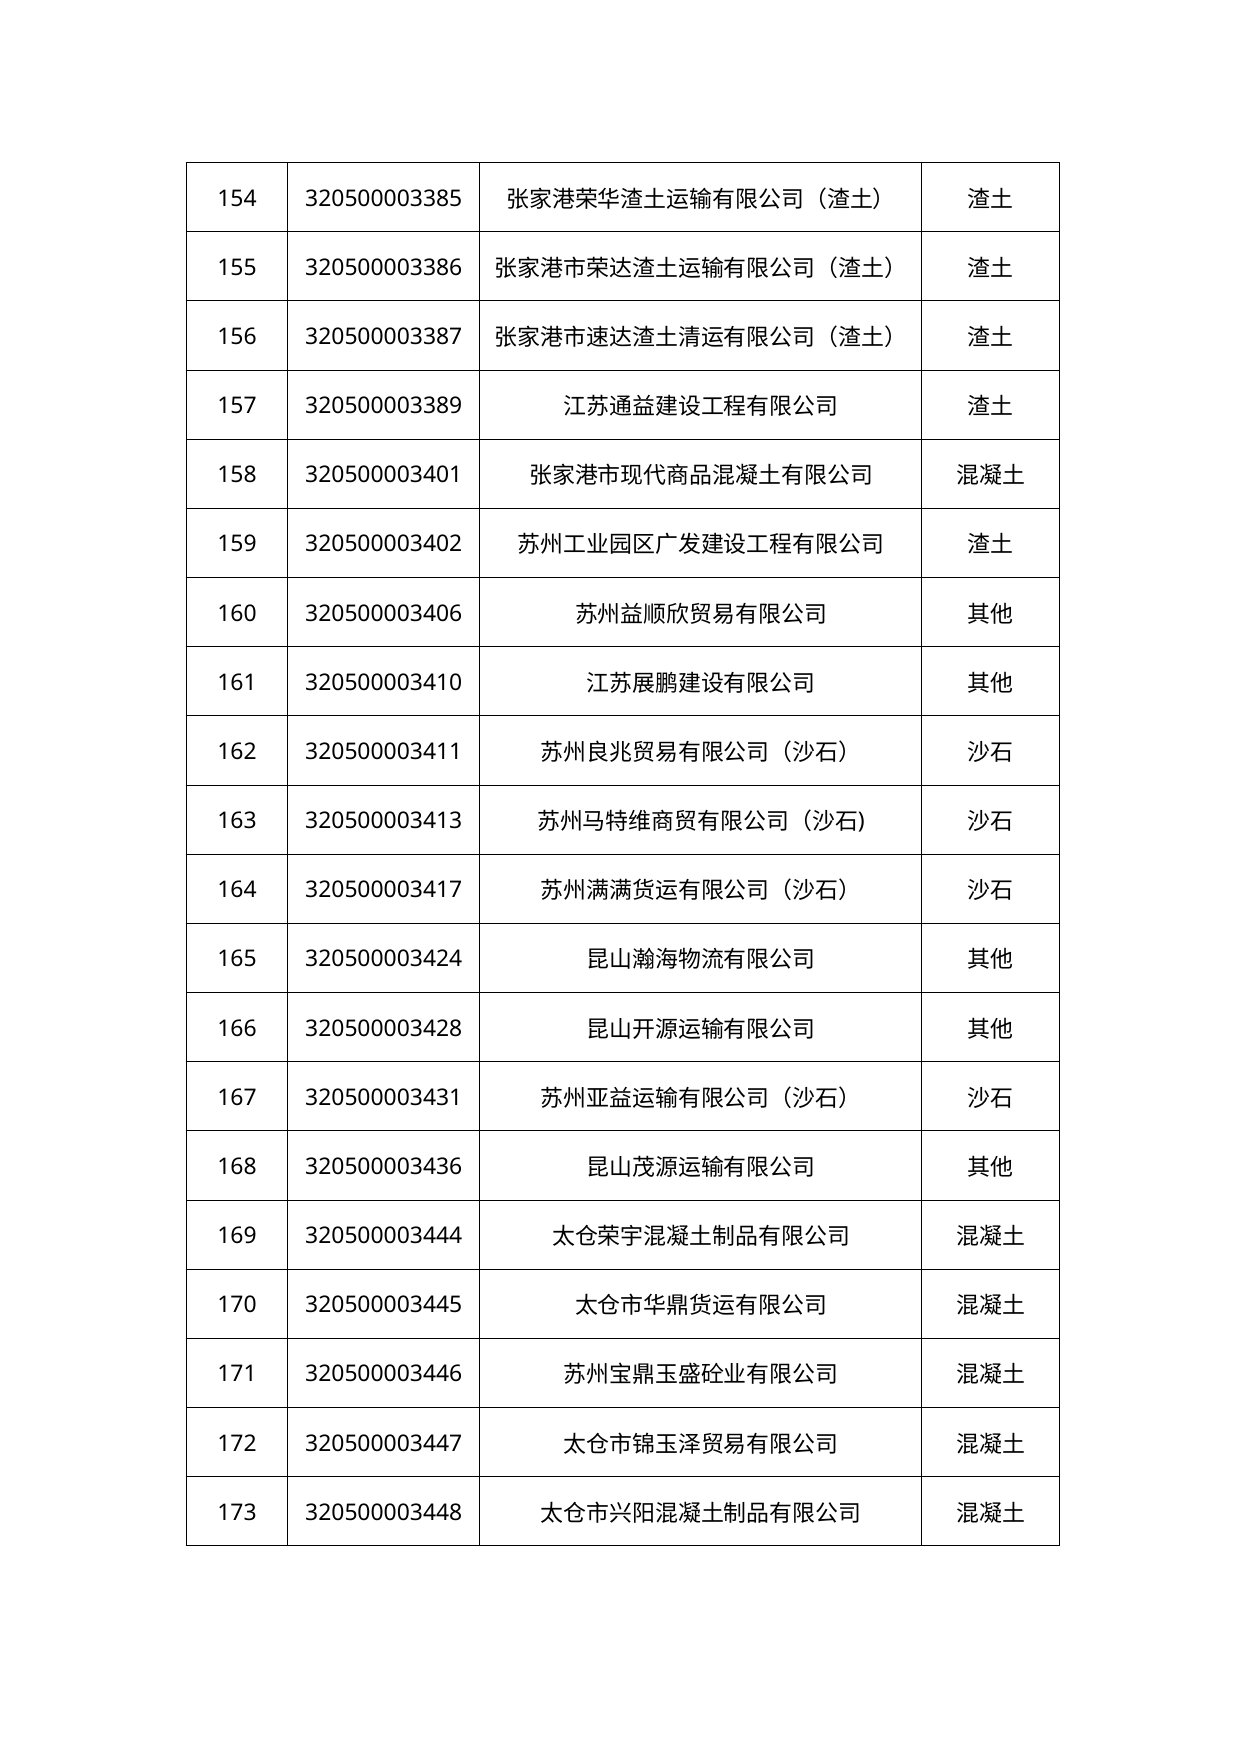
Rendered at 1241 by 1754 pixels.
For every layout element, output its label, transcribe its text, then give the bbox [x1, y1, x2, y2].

table_cell 169 [187, 1201, 287, 1269]
table_cell 苏州满满货运有限公司（沙石） [480, 855, 921, 923]
table_cell 混凝土 [922, 440, 1059, 508]
table_cell 320500003401 [288, 440, 479, 508]
table_cell 张家港市速达渣土清运有限公司（渣土） [480, 301, 921, 369]
table_cell 320500003424 [288, 924, 479, 992]
table_cell 164 [187, 855, 287, 923]
table_cell 168 [187, 1131, 287, 1199]
table_cell 320500003410 [288, 647, 479, 715]
table_cell 沙石 [922, 855, 1059, 923]
table_cell 171 [187, 1339, 287, 1407]
table_cell 156 [187, 301, 287, 369]
table_cell 320500003428 [288, 993, 479, 1061]
table_cell 320500003402 [288, 509, 479, 577]
table_cell 张家港荣华渣土运输有限公司（渣土） [480, 163, 921, 231]
table_cell 渣土 [922, 371, 1059, 439]
table_cell 混凝土 [922, 1339, 1059, 1407]
table_cell 其他 [922, 1131, 1059, 1199]
table_cell 张家港市荣达渣土运输有限公司（渣土） [480, 232, 921, 300]
table_cell 167 [187, 1062, 287, 1130]
table_cell 沙石 [922, 1062, 1059, 1130]
table_cell 320500003413 [288, 786, 479, 854]
table_cell 沙石 [922, 786, 1059, 854]
table_cell 其他 [922, 578, 1059, 646]
table_cell 江苏通益建设工程有限公司 [480, 371, 921, 439]
table_cell 154 [187, 163, 287, 231]
table_cell 320500003447 [288, 1408, 479, 1476]
table_cell 其他 [922, 993, 1059, 1061]
table_cell 320500003445 [288, 1270, 479, 1338]
table_cell 昆山茂源运输有限公司 [480, 1131, 921, 1199]
table_cell 165 [187, 924, 287, 992]
table_cell 160 [187, 578, 287, 646]
table_cell 太仓市华鼎货运有限公司 [480, 1270, 921, 1338]
table_cell 320500003417 [288, 855, 479, 923]
table_cell 苏州工业园区广发建设工程有限公司 [480, 509, 921, 577]
table_cell 渣土 [922, 232, 1059, 300]
table_cell 苏州良兆贸易有限公司（沙石） [480, 716, 921, 784]
table_cell 320500003446 [288, 1339, 479, 1407]
table_cell 渣土 [922, 163, 1059, 231]
table_cell 155 [187, 232, 287, 300]
table_cell 161 [187, 647, 287, 715]
table_cell 张家港市现代商品混凝土有限公司 [480, 440, 921, 508]
table_cell 渣土 [922, 301, 1059, 369]
table_cell 163 [187, 786, 287, 854]
table_cell 昆山瀚海物流有限公司 [480, 924, 921, 992]
table_cell 其他 [922, 647, 1059, 715]
table_cell 320500003448 [288, 1477, 479, 1545]
table_cell 苏州亚益运输有限公司（沙石） [480, 1062, 921, 1130]
table_cell 混凝土 [922, 1270, 1059, 1338]
table_cell 158 [187, 440, 287, 508]
table_cell 混凝土 [922, 1201, 1059, 1269]
table_cell 320500003385 [288, 163, 479, 231]
table_cell 太仓荣宇混凝土制品有限公司 [480, 1201, 921, 1269]
table_cell 混凝土 [922, 1408, 1059, 1476]
table_cell 苏州益顺欣贸易有限公司 [480, 578, 921, 646]
table_cell 渣土 [922, 509, 1059, 577]
table_cell 昆山开源运输有限公司 [480, 993, 921, 1061]
table_cell 173 [187, 1477, 287, 1545]
table_cell 苏州马特维商贸有限公司（沙石) [480, 786, 921, 854]
table_cell 混凝土 [922, 1477, 1059, 1545]
table_cell 320500003436 [288, 1131, 479, 1199]
table_cell 159 [187, 509, 287, 577]
table_cell 太仓市锦玉泽贸易有限公司 [480, 1408, 921, 1476]
table_cell 172 [187, 1408, 287, 1476]
table_cell 沙石 [922, 716, 1059, 784]
table_cell 太仓市兴阳混凝土制品有限公司 [480, 1477, 921, 1545]
table_cell 江苏展鹏建设有限公司 [480, 647, 921, 715]
table_cell 320500003431 [288, 1062, 479, 1130]
table_cell 320500003386 [288, 232, 479, 300]
table_cell 320500003411 [288, 716, 479, 784]
table_cell 320500003444 [288, 1201, 479, 1269]
table_cell 320500003387 [288, 301, 479, 369]
table_cell 162 [187, 716, 287, 784]
table_cell 320500003406 [288, 578, 479, 646]
table_cell 320500003389 [288, 371, 479, 439]
table_cell 苏州宝鼎玉盛砼业有限公司 [480, 1339, 921, 1407]
table_cell 157 [187, 371, 287, 439]
table_cell 其他 [922, 924, 1059, 992]
table_cell 170 [187, 1270, 287, 1338]
table_cell 166 [187, 993, 287, 1061]
